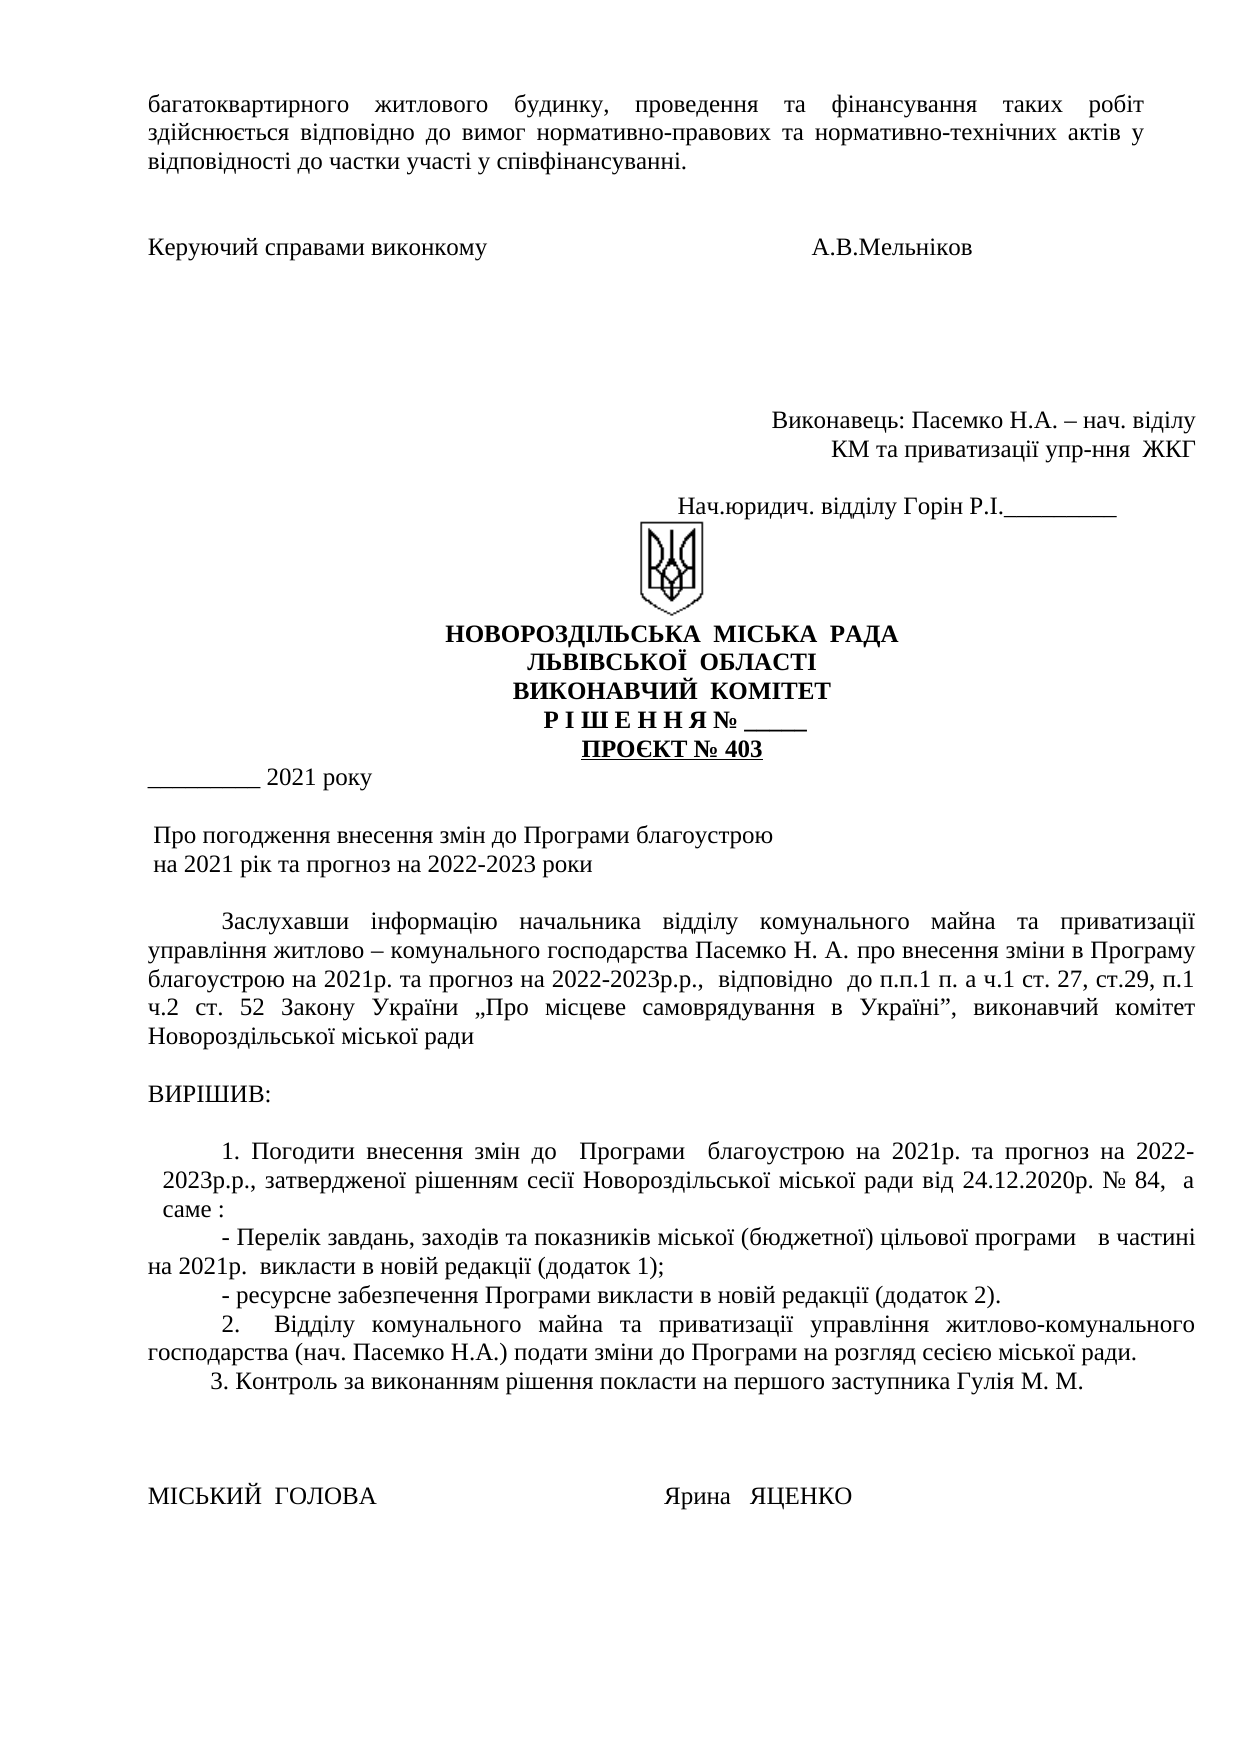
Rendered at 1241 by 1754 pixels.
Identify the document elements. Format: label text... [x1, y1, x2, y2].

text Про погодження внесення змін до Програми благоустрою [153, 820, 1196, 849]
text Керуючий справами виконкому А.В.Мельніков [148, 232, 1196, 261]
text ПРОЄКТ № 403 [148, 734, 1196, 762]
text Заслухавши інформацію начальника відділу комунального майна та приватизації управління житлово – комунального господарства Пасемко Н. А. про внесення зміни в Програму благоустрою на 2021р. та прогноз на 2022-2023р.р., відповідно до п.п.1 п. а ч.1 ст. 27, ст.29, п.1 ч.2 ст. 52 Закону України „Про місцеве самоврядування в Україні”, виконавчий комітет Новороздільської міської ради [148, 906, 1196, 1050]
text 3. Контроль за виконанням рішення покласти на першого заступника Гулія М. М. [148, 1366, 1196, 1395]
text КМ та приватизації упр-ння ЖКГ [148, 434, 1196, 462]
text ЛЬВІВСЬКОЇ ОБЛАСТІ [148, 647, 1196, 676]
text Р І Ш Е Н Н Я № _____ [148, 705, 1196, 734]
text ВИКОНАВЧИЙ КОМІТЕТ [148, 676, 1196, 705]
text НОВОРОЗДІЛЬСЬКА МІСЬКА РАДА [148, 619, 1196, 647]
text - ресурсне забезпечення Програми викласти в новій редакції (додаток 2). [148, 1280, 1196, 1309]
text на 2021 рік та прогноз на 2022-2023 роки [153, 849, 1196, 877]
text - Перелік завдань, заходів та показників міської (бюджетної) цільової програми в частині на 2021р. викласти в новій редакції (додаток 1); [148, 1222, 1196, 1280]
text _________ 2021 року [148, 762, 1196, 791]
picture [578, 520, 766, 619]
text Нач.юридич. відділу Горін Р.І._________ [148, 491, 1196, 520]
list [148, 89, 1145, 175]
text МІСЬКИЙ ГОЛОВА Ярина ЯЦЕНКО [148, 1481, 1196, 1510]
text 1. Погодити внесення змін до Програми благоустрою на 2021р. та прогноз на 2022-2023р.р., затвердженої рішенням сесії Новороздільської міської ради від 24.12.2020р. № 84, а саме : [162, 1136, 1196, 1222]
text Виконавець: Пасемко Н.А. – нач. віділу [148, 405, 1196, 434]
text ВИРІШИВ: [148, 1079, 1196, 1107]
text 2. Відділу комунального майна та приватизації управління житлово-комунального господарства (нач. Пасемко Н.А.) подати зміни до Програми на розгляд сесією міської ради. [148, 1309, 1196, 1366]
